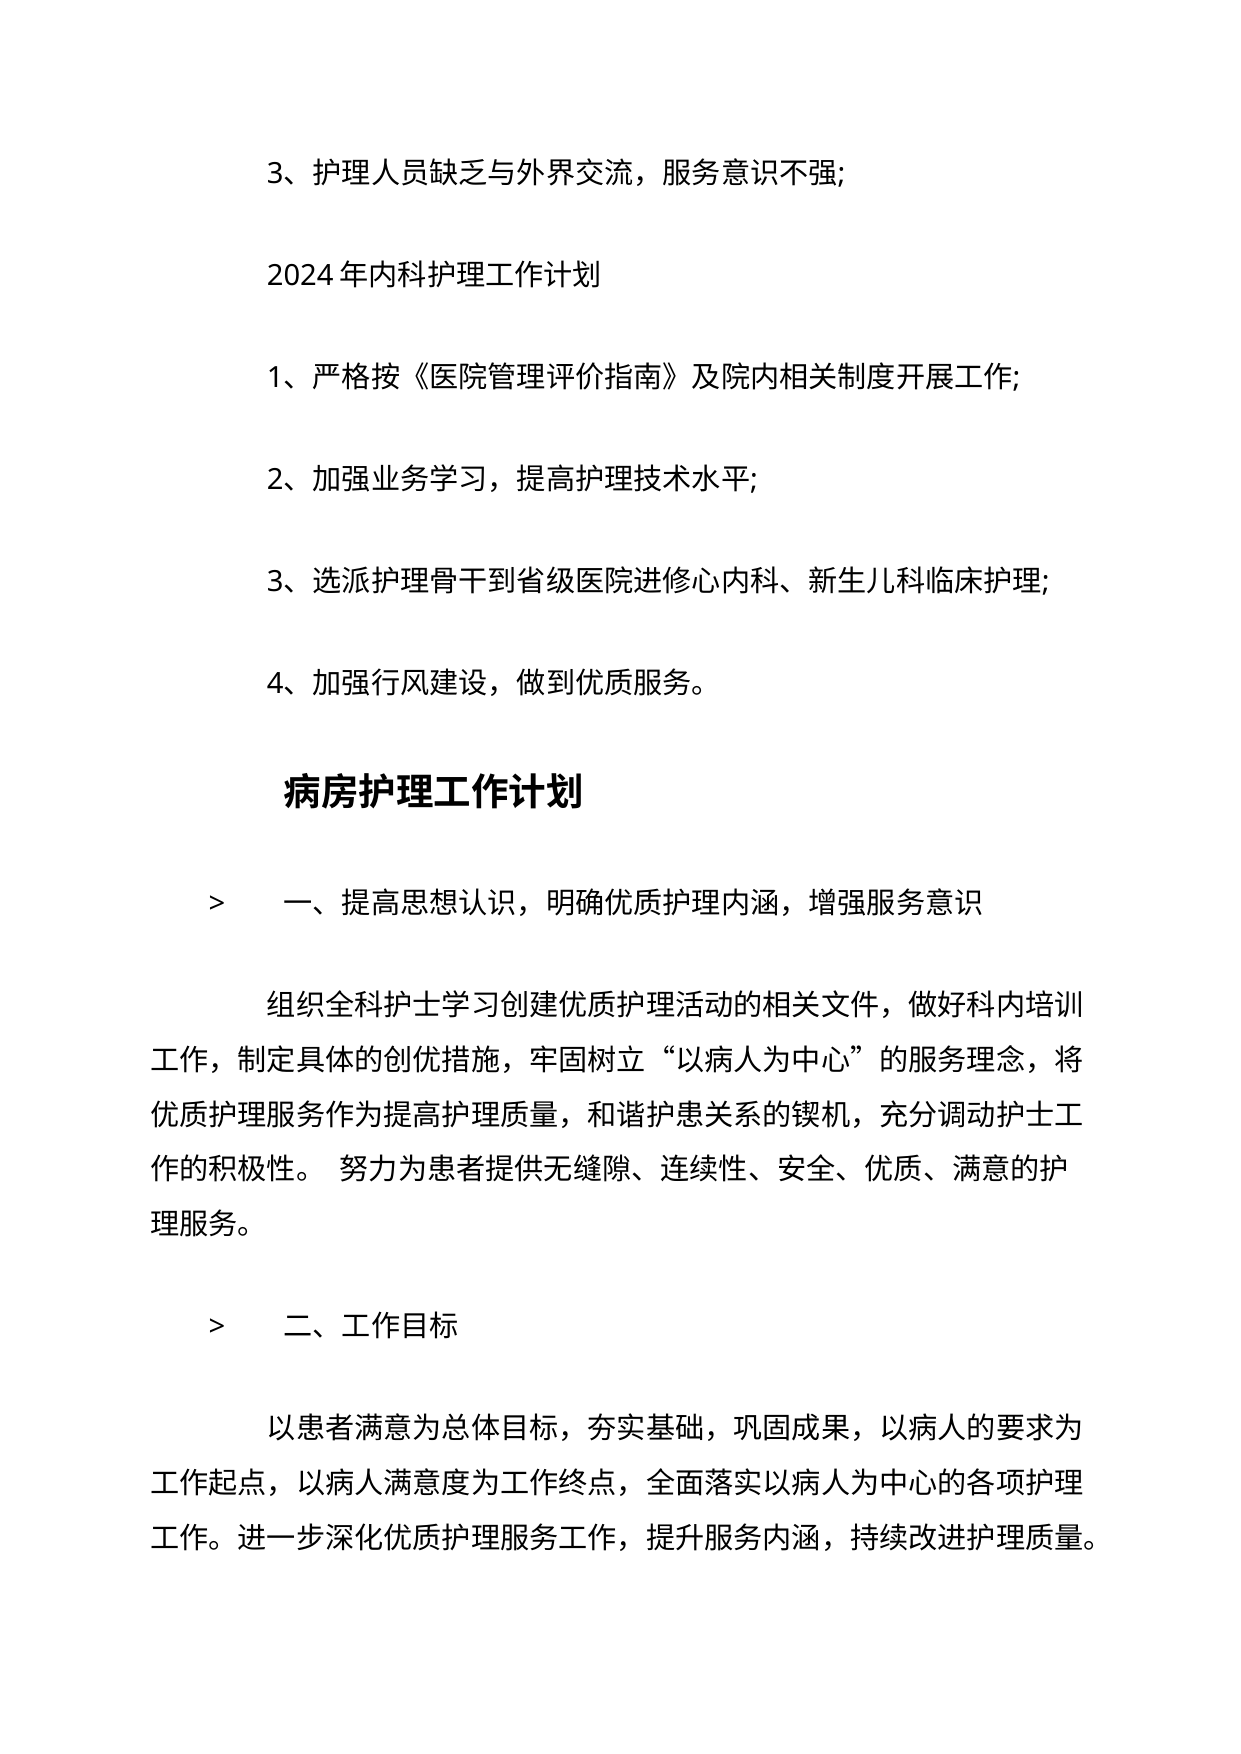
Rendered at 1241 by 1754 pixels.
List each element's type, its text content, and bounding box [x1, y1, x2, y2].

text 2、加强业务学习，提高护理技术水平; [150, 456, 1090, 498]
text 3、选派护理骨干到省级医院进修心内科、新生儿科临床护理; [150, 558, 1090, 600]
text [150, 1404, 1090, 1557]
text 4、加强行风建设，做到优质服务。 [150, 660, 1090, 702]
text 3、护理人员缺乏与外界交流，服务意识不强; [150, 150, 1090, 192]
text 病房护理工作计划 [150, 762, 1090, 816]
text 2024年内科护理工作计划 [150, 252, 1090, 294]
text 1、严格按《医院管理评价指南》及院内相关制度开展工作; [150, 354, 1090, 396]
text > 一、提高思想认识，明确优质护理内涵，增强服务意识 [150, 879, 1090, 922]
text > 二、工作目标 [150, 1303, 1090, 1345]
text 组织全科护士学习创建优质护理活动的相关文件，做好科内培训工作，制定具体的创优措施，牢固树立“以病人为中心”的服务理念，将优质护理服务作为提高护理质量，和谐护患关系的锲机，充分调动护士工作的积极性。 努力为患者提供无缝隙、连续性、安全、优质、满意的护理服务。 [150, 981, 1090, 1243]
